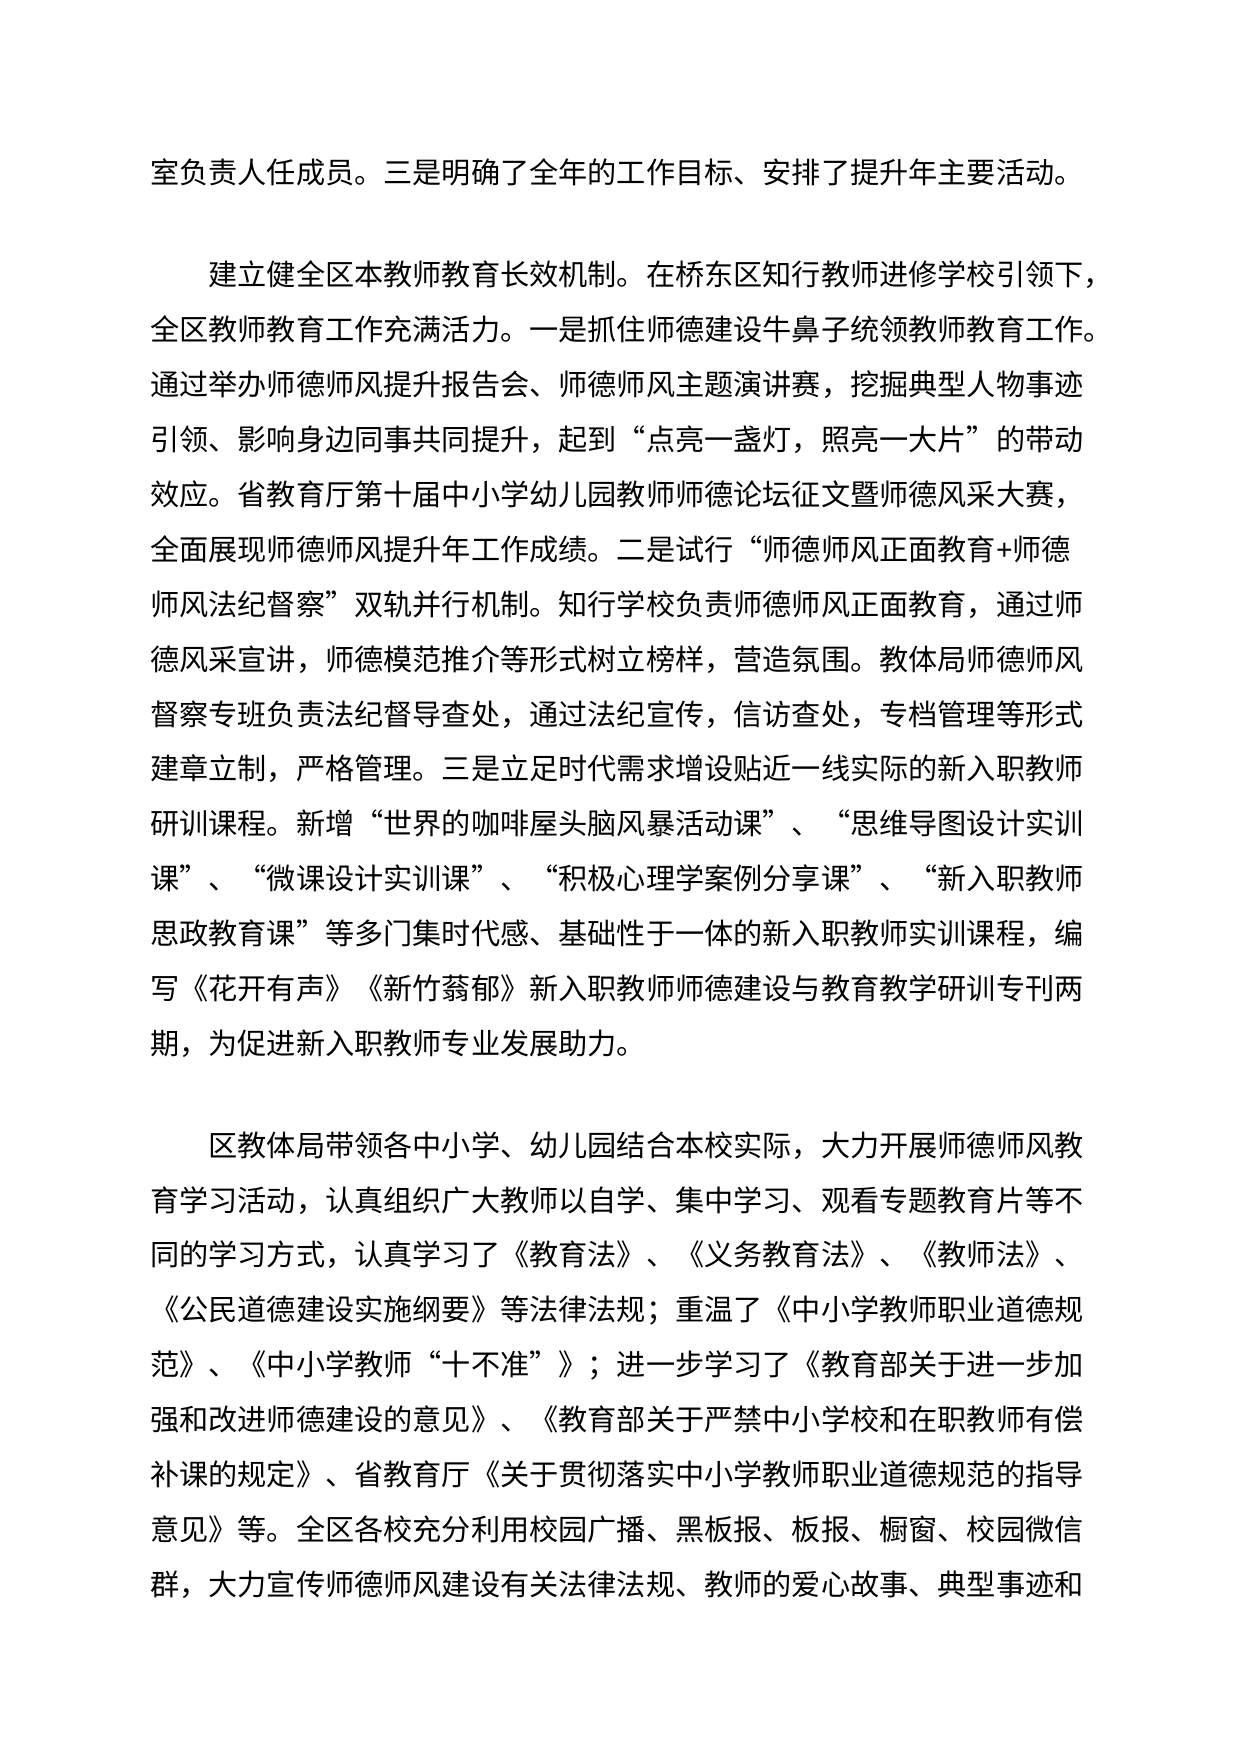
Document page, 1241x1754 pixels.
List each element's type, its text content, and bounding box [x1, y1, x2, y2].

text 建立健全区本教师教育长效机制。在桥东区知行教师进修学校引领下，全区教师教育工作充满活力。一是抓住师德建设牛鼻子统领教师教育工作。通过举办师德师风提升报告会、师德师风主题演讲赛，挖掘典型人物事迹引领、影响身边同事共同提升，起到“点亮一盏灯，照亮一大片”的带动效应。省教育厅第十届中小学幼儿园教师师德论坛征文暨师德风采大赛，全面展现师德师风提升年工作成绩。二是试行“师德师风正面教育+师德师风法纪督察”双轨并行机制。知行学校负责师德师风正面教育，通过师德风采宣讲，师德模范推介等形式树立榜样，营造氛围。教体局师德师风督察专班负责法纪督导查处，通过法纪宣传，信访查处，专档管理等形式建章立制，严格管理。三是立足时代需求增设贴近一线实际的新入职教师研训课程。新增“世界的咖啡屋头脑风暴活动课”、“思维导图设计实训课”、“微课设计实训课”、“积极心理学案例分享课”、“新入职教师思政教育课”等多门集时代感、基础性于一体的新入职教师实训课程，编写《花开有声》《新竹蓊郁》新入职教师师德建设与教育教学研训专刊两期，为促进新入职教师专业发展助力。 [150, 252, 1090, 1063]
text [150, 1122, 1090, 1604]
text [150, 150, 1090, 192]
